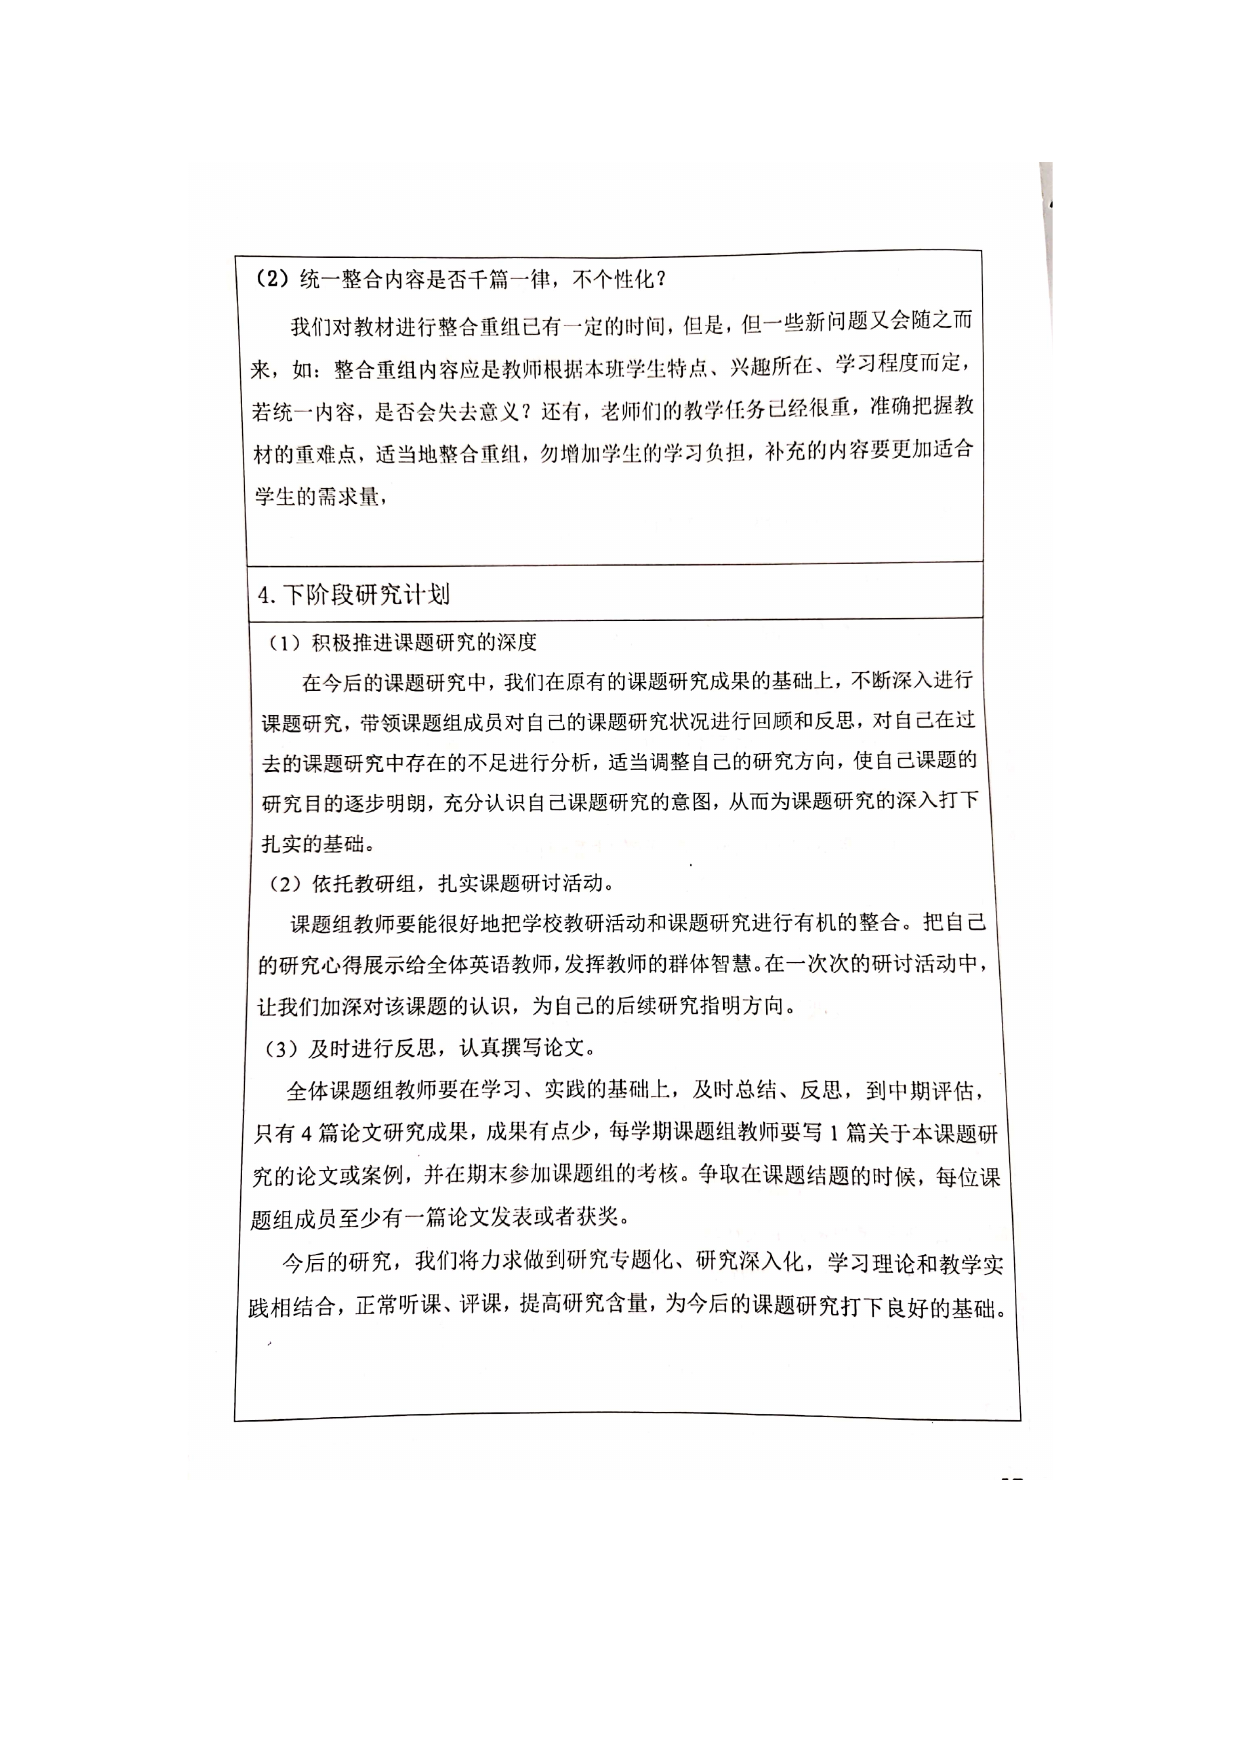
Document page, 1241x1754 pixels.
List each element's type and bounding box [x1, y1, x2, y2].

picture [187, 162, 1053, 1480]
